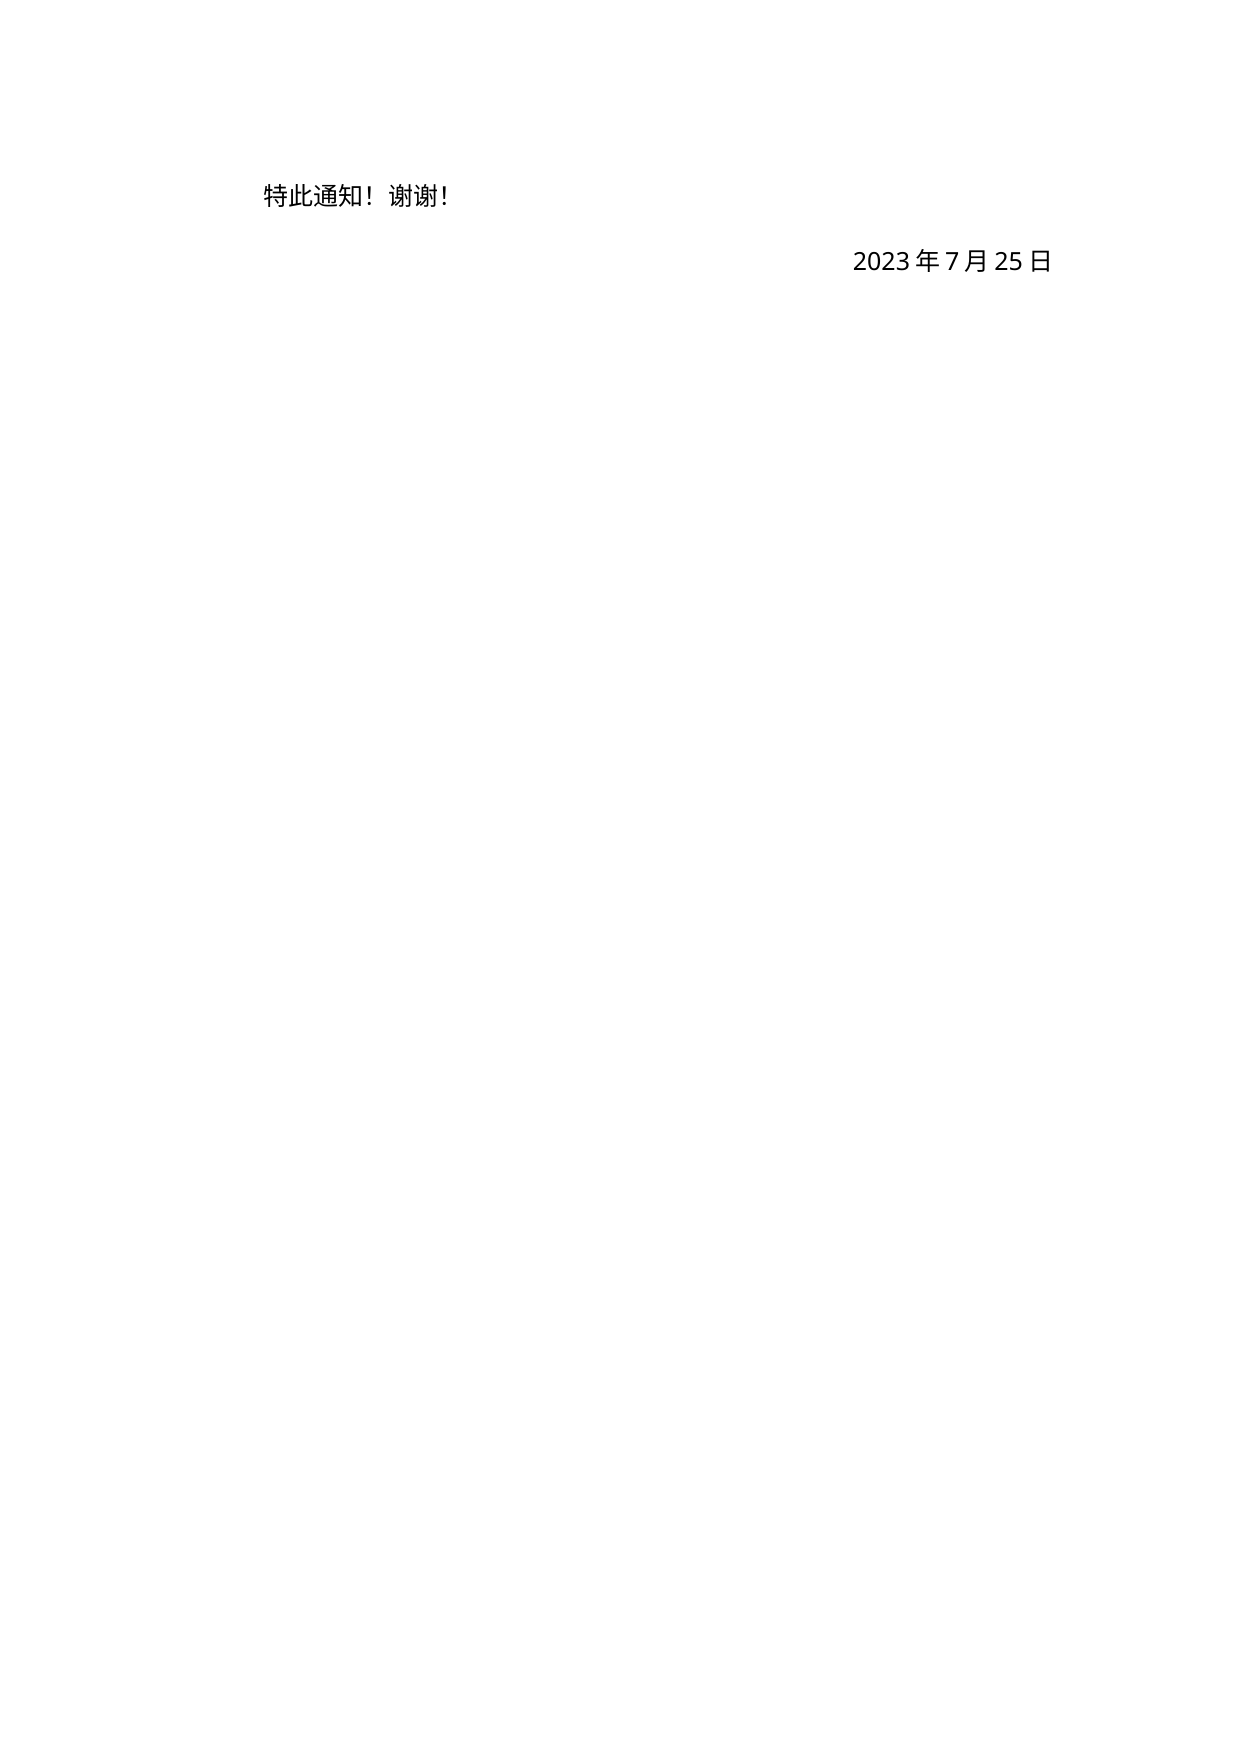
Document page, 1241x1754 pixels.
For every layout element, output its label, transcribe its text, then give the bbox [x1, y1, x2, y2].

text 2023年7月25日 [187, 227, 1053, 292]
text 特此通知！谢谢！ [187, 162, 1053, 227]
